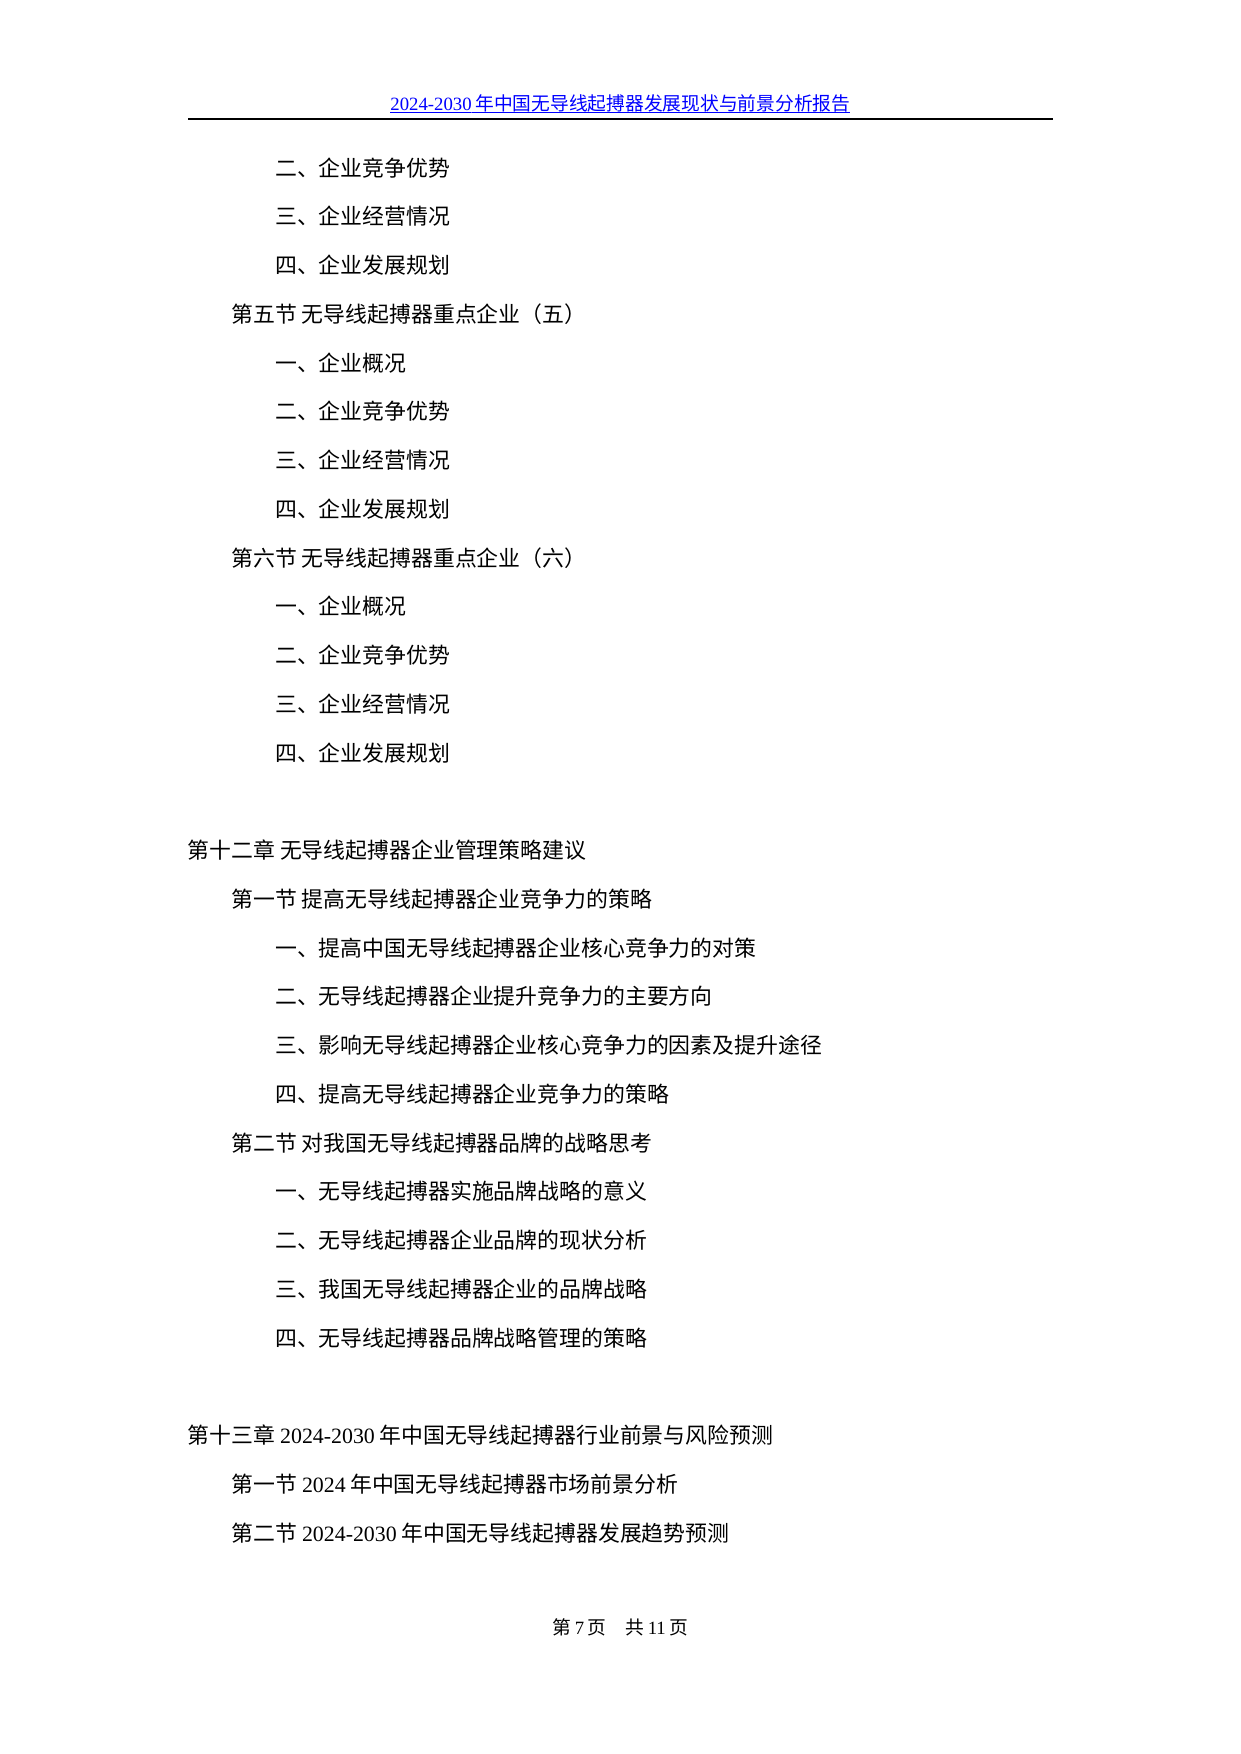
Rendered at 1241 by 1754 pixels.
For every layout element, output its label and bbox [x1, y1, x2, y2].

text [187, 150, 1053, 1548]
